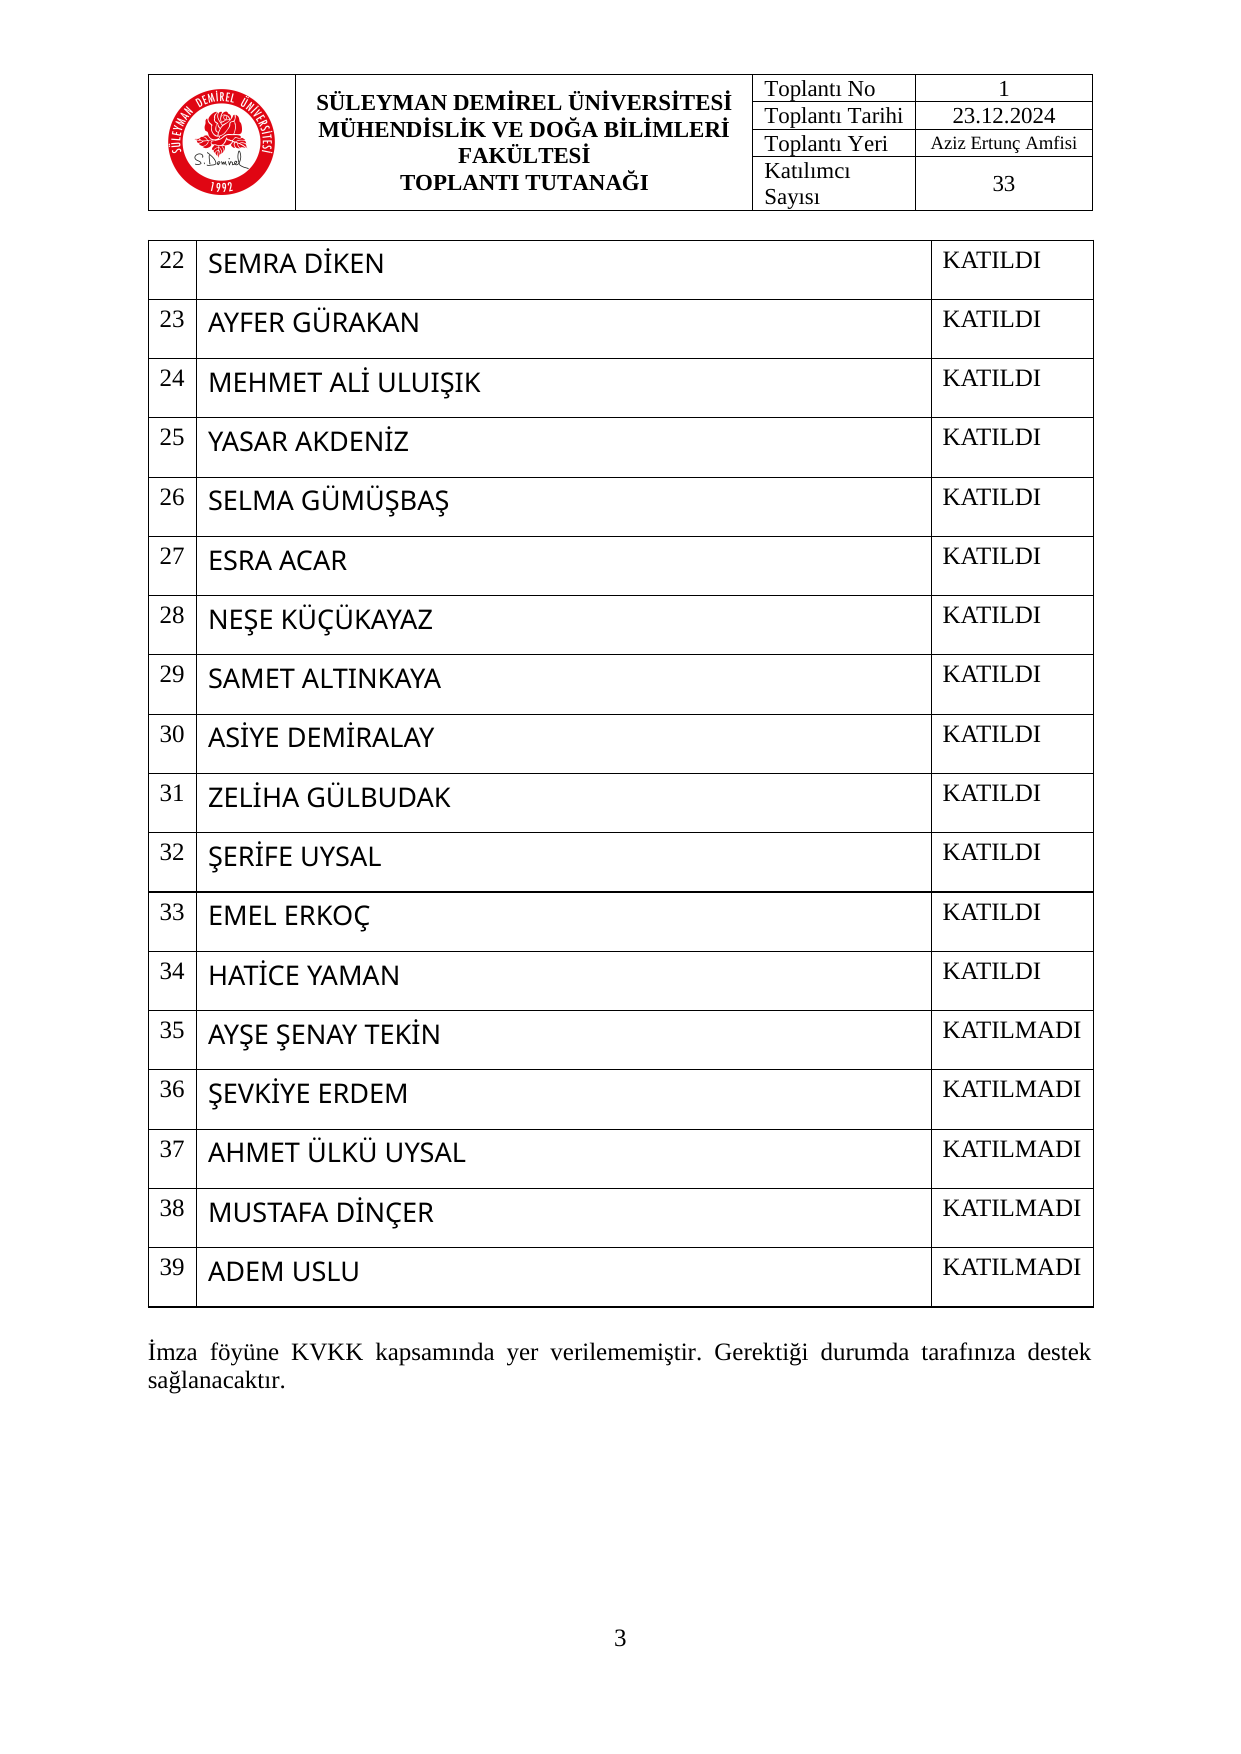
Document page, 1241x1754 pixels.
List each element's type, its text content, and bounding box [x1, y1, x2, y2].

table_cell KATILMADI [932, 1248, 1093, 1306]
table_cell KATILDI [932, 833, 1093, 891]
table_cell ASİYE DEMİRALAY [197, 715, 931, 773]
table_cell HATİCE YAMAN [197, 952, 931, 1010]
table_cell KATILDI [932, 418, 1093, 477]
table_cell KATILDI [932, 893, 1093, 951]
table_cell 35 [149, 1011, 196, 1069]
table_cell KATILMADI [932, 1130, 1093, 1188]
table_cell 32 [149, 833, 196, 891]
table_cell AYŞE ŞENAY TEKİN [197, 1011, 931, 1069]
table_cell KATILDI [932, 359, 1093, 417]
table_cell KATILDI [932, 537, 1093, 595]
table_cell KATILDI [932, 774, 1093, 832]
table_cell 26 [149, 478, 196, 536]
table_cell MEHMET ALİ ULUIŞIK [197, 359, 931, 417]
table_cell KATILDI [932, 655, 1093, 714]
table_cell SAMET ALTINKAYA [197, 655, 931, 714]
table_cell 25 [149, 418, 196, 477]
table_cell 33 [149, 893, 196, 951]
table_cell SELMA GÜMÜŞBAŞ [197, 478, 931, 536]
table_cell 36 [149, 1070, 196, 1128]
table_cell KATILMADI [932, 1011, 1093, 1069]
table_cell KATILDI [932, 952, 1093, 1010]
table_cell 28 [149, 596, 196, 654]
table_cell AHMET ÜLKÜ UYSAL [197, 1130, 931, 1188]
table_cell 39 [149, 1248, 196, 1306]
picture [167, 88, 276, 196]
table_cell KATILMADI [932, 1189, 1093, 1247]
table_cell ZELİHA GÜLBUDAK [197, 774, 931, 832]
table_cell KATILDI [932, 300, 1093, 358]
table_cell 22 [149, 241, 196, 299]
table_cell EMEL ERKOÇ [197, 893, 931, 951]
table_cell 38 [149, 1189, 196, 1247]
table_cell ESRA ACAR [197, 537, 931, 595]
table_cell 27 [149, 537, 196, 595]
table_cell SEMRA DİKEN [197, 241, 931, 299]
table_cell 29 [149, 655, 196, 714]
table_cell KATILDI [932, 241, 1093, 299]
table_cell 37 [149, 1130, 196, 1188]
table_cell ADEM USLU [197, 1248, 931, 1306]
table_cell KATILMADI [932, 1070, 1093, 1128]
table_cell KATILDI [932, 596, 1093, 654]
table_cell AYFER GÜRAKAN [197, 300, 931, 358]
text İmza föyüne KVKK kapsamında yer verilememiştir. Gerektiği durumda tarafınıza destek sağlanacaktır. [148, 1337, 1093, 1394]
table_cell 30 [149, 715, 196, 773]
table_cell ŞERİFE UYSAL [197, 833, 931, 891]
table_cell ŞEVKİYE ERDEM [197, 1070, 931, 1128]
table_cell 23 [149, 300, 196, 358]
table_cell 24 [149, 359, 196, 417]
table_cell KATILDI [932, 715, 1093, 773]
table_cell 34 [149, 952, 196, 1010]
table_cell KATILDI [932, 478, 1093, 536]
table_cell YASAR AKDENİZ [197, 418, 931, 477]
table_cell MUSTAFA DİNÇER [197, 1189, 931, 1247]
table_cell 31 [149, 774, 196, 832]
table_cell NEŞE KÜÇÜKAYAZ [197, 596, 931, 654]
